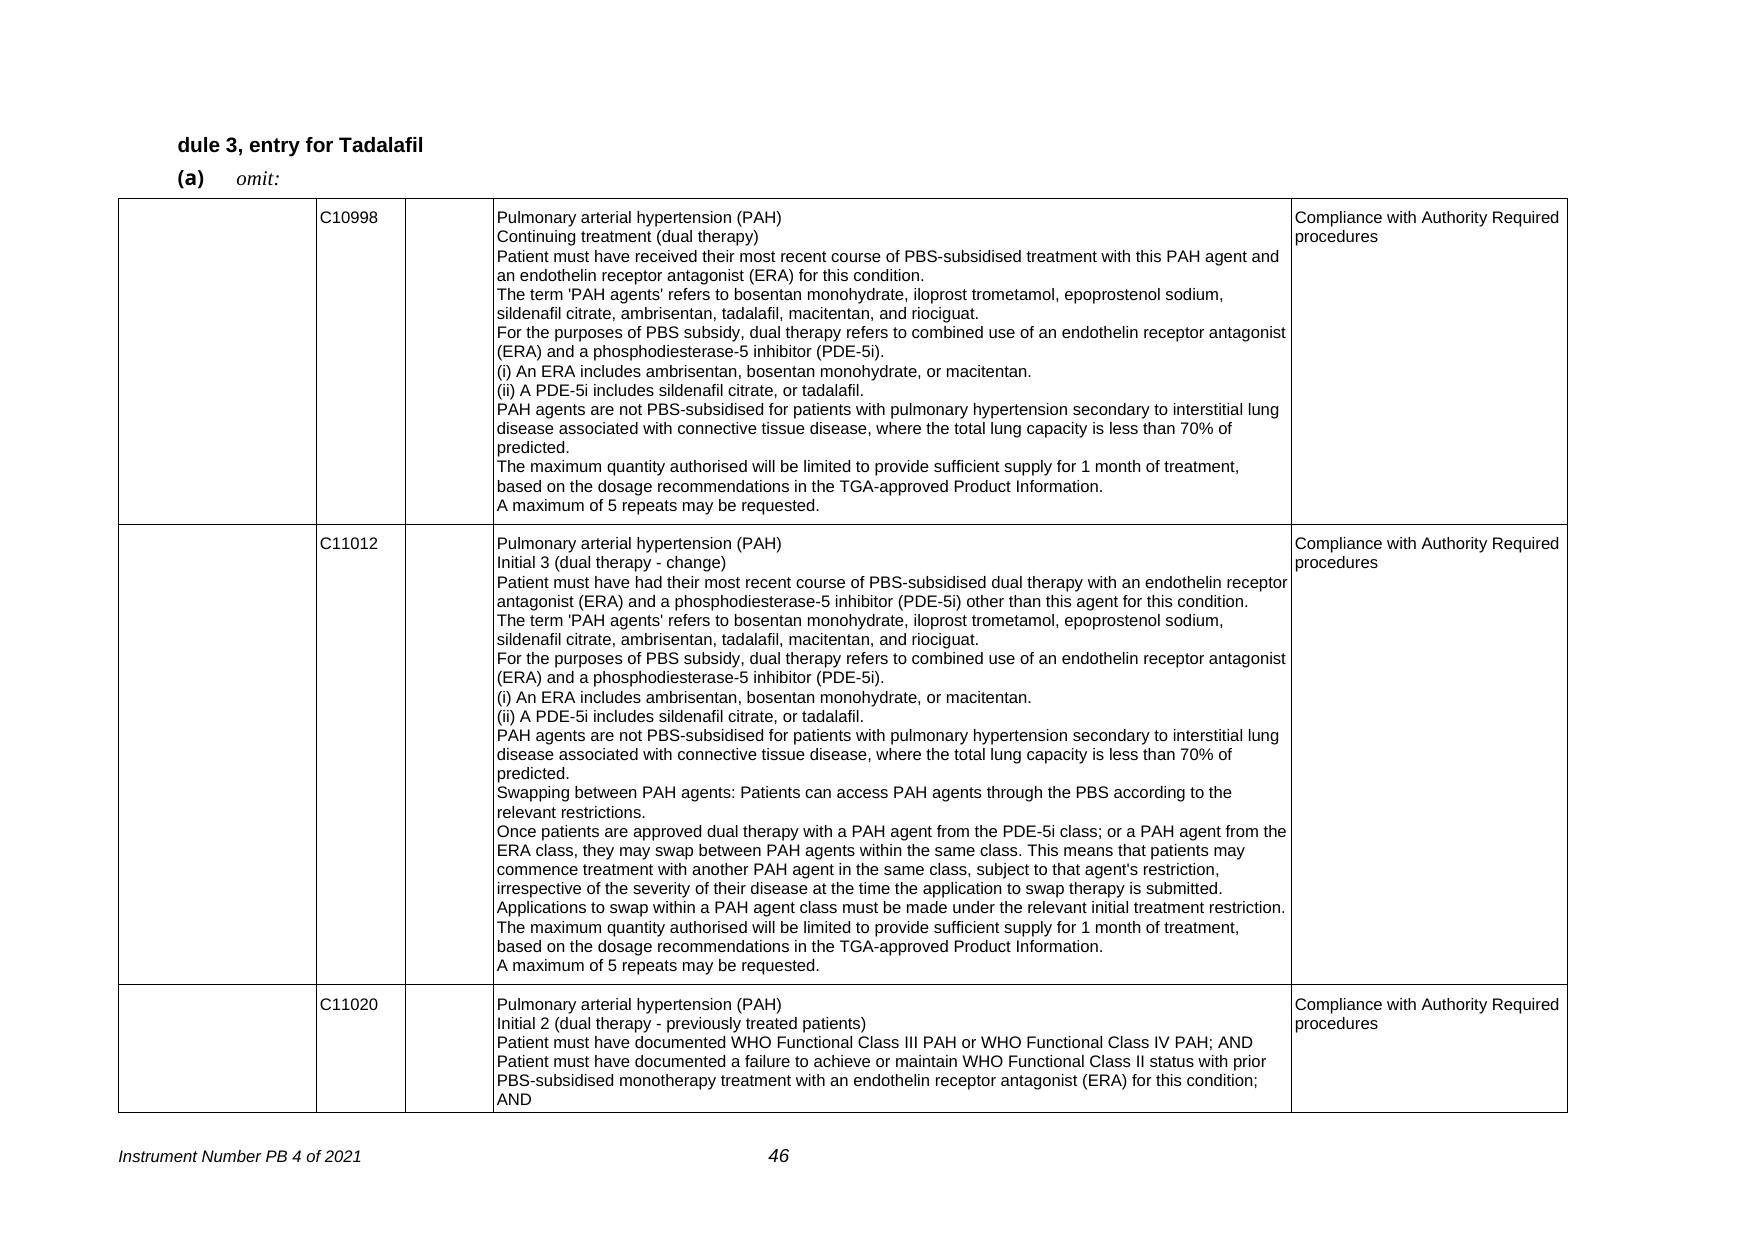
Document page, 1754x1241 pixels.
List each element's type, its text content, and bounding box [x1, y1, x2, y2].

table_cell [494, 985, 1291, 1112]
table_cell [406, 985, 493, 1112]
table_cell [1292, 985, 1567, 1112]
table_cell C11020 [317, 985, 405, 1112]
table_header Compliance with Authority Required procedures [1292, 199, 1567, 524]
table_cell [119, 985, 316, 1112]
table_header Pulmonary arterial hypertension (PAH) Continuing treatment (dual therapy) Patient must have received their most recent course of PBS-subsidised treatment with this PAH agent and an endothelin receptor antagonist (ERA) for this condition. The term 'PAH agents' refers to bosentan monohydrate, iloprost trometamol, epoprostenol sodium, sildenafil citrate, ambrisentan, tadalafil, macitentan, and riociguat. For the purposes of PBS subsidy, dual therapy refers to combined use of an endothelin receptor antagonist (ERA) and a phosphodiesterase-5 inhibitor (PDE-5i). (i) An ERA includes ambrisentan, bosentan monohydrate, or macitentan. (ii) A PDE-5i includes sildenafil citrate, or tadalafil. PAH agents are not PBS-subsidised for patients with pulmonary hypertension secondary to interstitial lung disease associated with connective tissue disease, where the total lung capacity is less than 70% of predicted. The maximum quantity authorised will be limited to provide sufficient supply for 1 month of treatment, based on the dosage recommendations in the TGA-approved Product Information. A maximum of 5 repeats may be requested. [494, 199, 1291, 524]
table_header C10998 [317, 199, 405, 524]
table_cell [119, 525, 316, 984]
table_header [119, 199, 316, 524]
table_cell C11012 [317, 525, 405, 984]
table_header [406, 199, 493, 524]
table_cell [406, 525, 493, 984]
list omit: [177, 163, 1636, 192]
list Schedule 3, entry for Tadalafil [118, 133, 1636, 157]
table_cell Compliance with Authority Required procedures [1292, 525, 1567, 984]
table_cell Pulmonary arterial hypertension (PAH) Initial 3 (dual therapy - change) Patient must have had their most recent course of PBS-subsidised dual therapy with an endothelin receptor antagonist (ERA) and a phosphodiesterase-5 inhibitor (PDE-5i) other than this agent for this condition. The term 'PAH agents' refers to bosentan monohydrate, iloprost trometamol, epoprostenol sodium, sildenafil citrate, ambrisentan, tadalafil, macitentan, and riociguat. For the purposes of PBS subsidy, dual therapy refers to combined use of an endothelin receptor antagonist (ERA) and a phosphodiesterase-5 inhibitor (PDE-5i). (i) An ERA includes ambrisentan, bosentan monohydrate, or macitentan. (ii) A PDE-5i includes sildenafil citrate, or tadalafil. PAH agents are not PBS-subsidised for patients with pulmonary hypertension secondary to interstitial lung disease associated with connective tissue disease, where the total lung capacity is less than 70% of predicted. Swapping between PAH agents: Patients can access PAH agents through the PBS according to the relevant restrictions. Once patients are approved dual therapy with a PAH agent from the PDE-5i class; or a PAH agent from the ERA class, they may swap between PAH agents within the same class. This means that patients may commence treatment with another PAH agent in the same class, subject to that agent's restriction, irrespective of the severity of their disease at the time the application to swap therapy is submitted. Applications to swap within a PAH agent class must be made under the relevant initial treatment restriction. The maximum quantity authorised will be limited to provide sufficient supply for 1 month of treatment, based on the dosage recommendations in the TGA-approved Product Information. A maximum of 5 repeats may be requested. [494, 525, 1291, 984]
